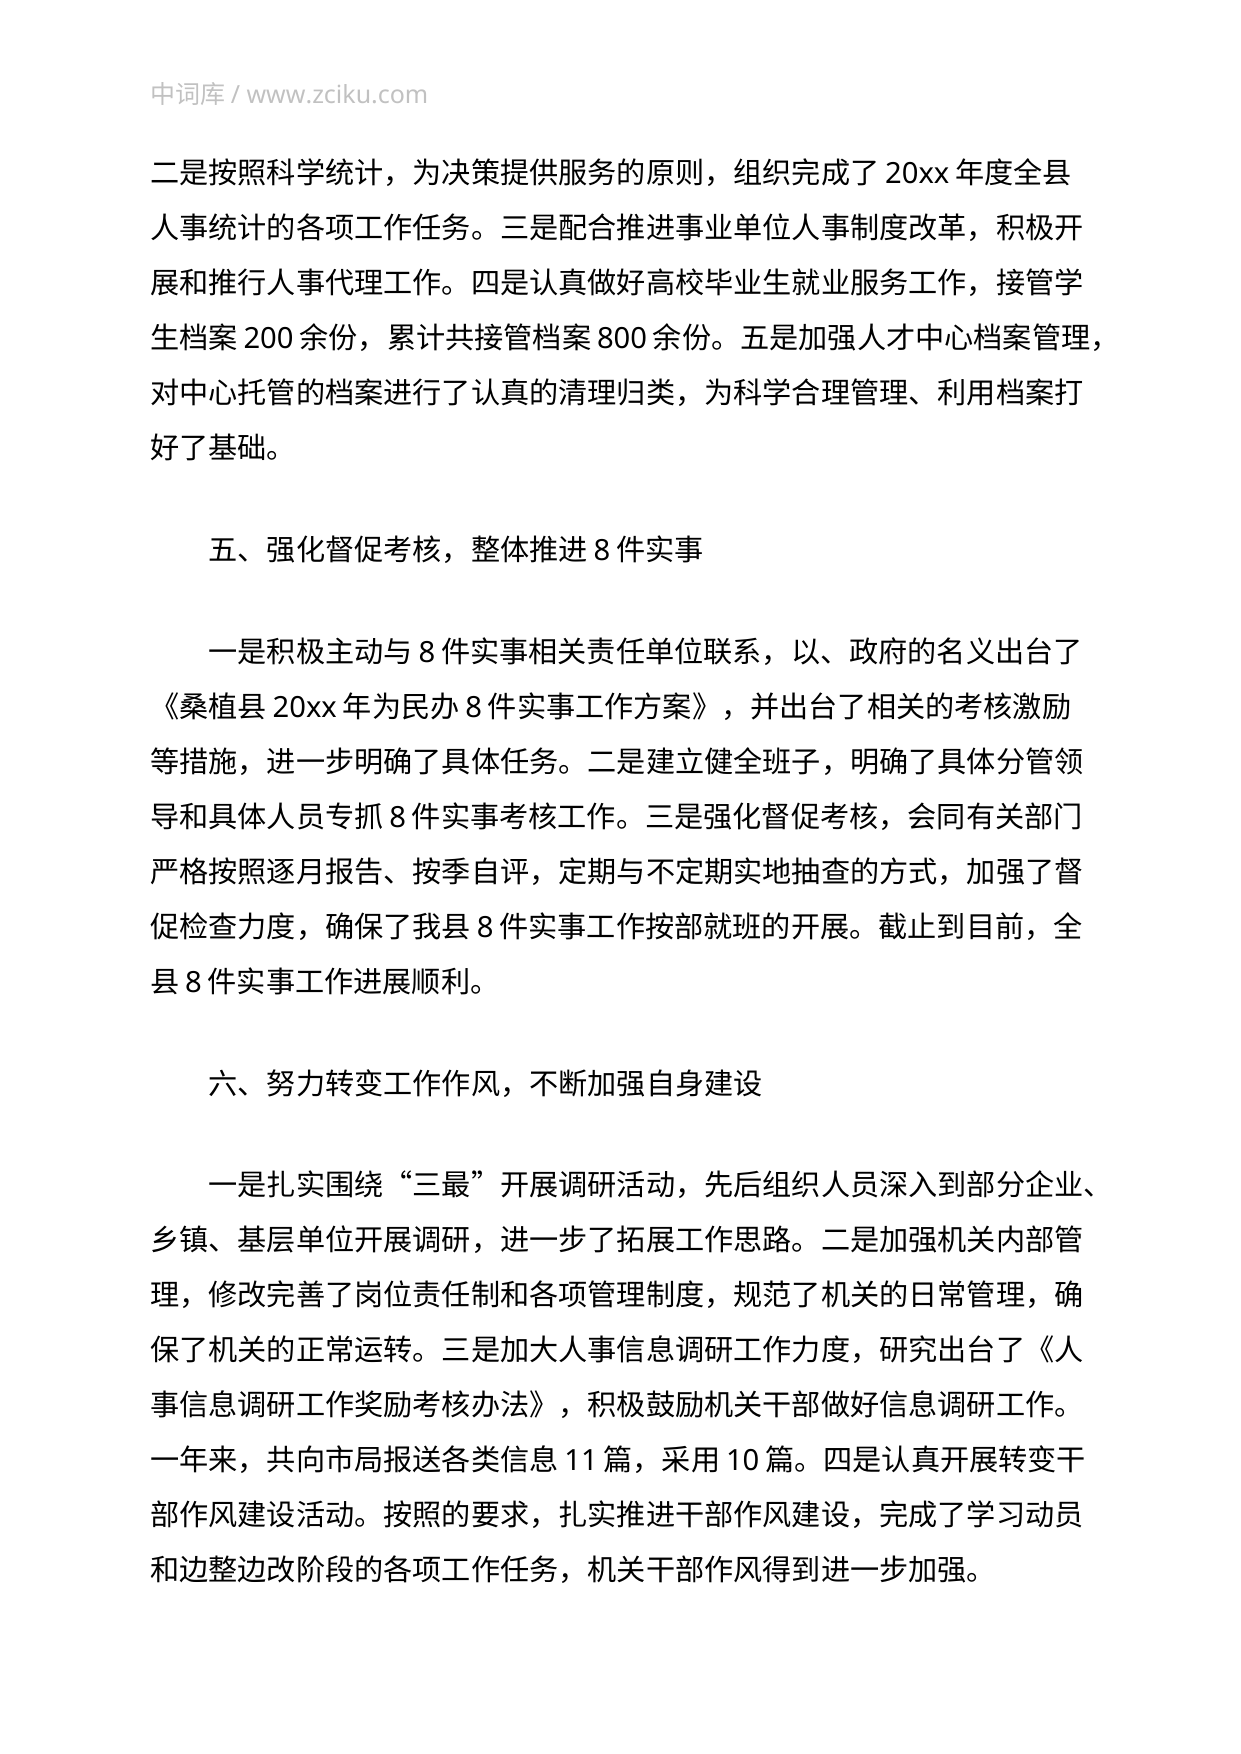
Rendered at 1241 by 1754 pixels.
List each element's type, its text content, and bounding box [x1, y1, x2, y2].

text 一是扎实围绕“三最”开展调研活动，先后组织人员深入到部分企业、乡镇、基层单位开展调研，进一步了拓展工作思路。二是加强机关内部管理，修改完善了岗位责任制和各项管理制度，规范了机关的日常管理，确保了机关的正常运转。三是加大人事信息调研工作力度，研究出台了《人事信息调研工作奖励考核办法》，积极鼓励机关干部做好信息调研工作。一年来，共向市局报送各类信息11篇，采用10篇。四是认真开展转变干部作风建设活动。按照的要求，扎实推进干部作风建设，完成了学习动员和边整边改阶段的各项工作任务，机关干部作风得到进一步加强。 [150, 1162, 1090, 1589]
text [150, 150, 1090, 467]
text 一是积极主动与8件实事相关责任单位联系，以、政府的名义出台了《桑植县20xx年为民办8件实事工作方案》，并出台了相关的考核激励等措施，进一步明确了具体任务。二是建立健全班子，明确了具体分管领导和具体人员专抓8件实事考核工作。三是强化督促考核，会同有关部门严格按照逐月报告、按季自评，定期与不定期实地抽查的方式，加强了督促检查力度，确保了我县8件实事工作按部就班的开展。截止到目前，全县8件实事工作进展顺利。 [150, 628, 1090, 1001]
text 五、强化督促考核，整体推进8件实事 [150, 526, 1090, 569]
text 六、努力转变工作作风，不断加强自身建设 [150, 1060, 1090, 1102]
